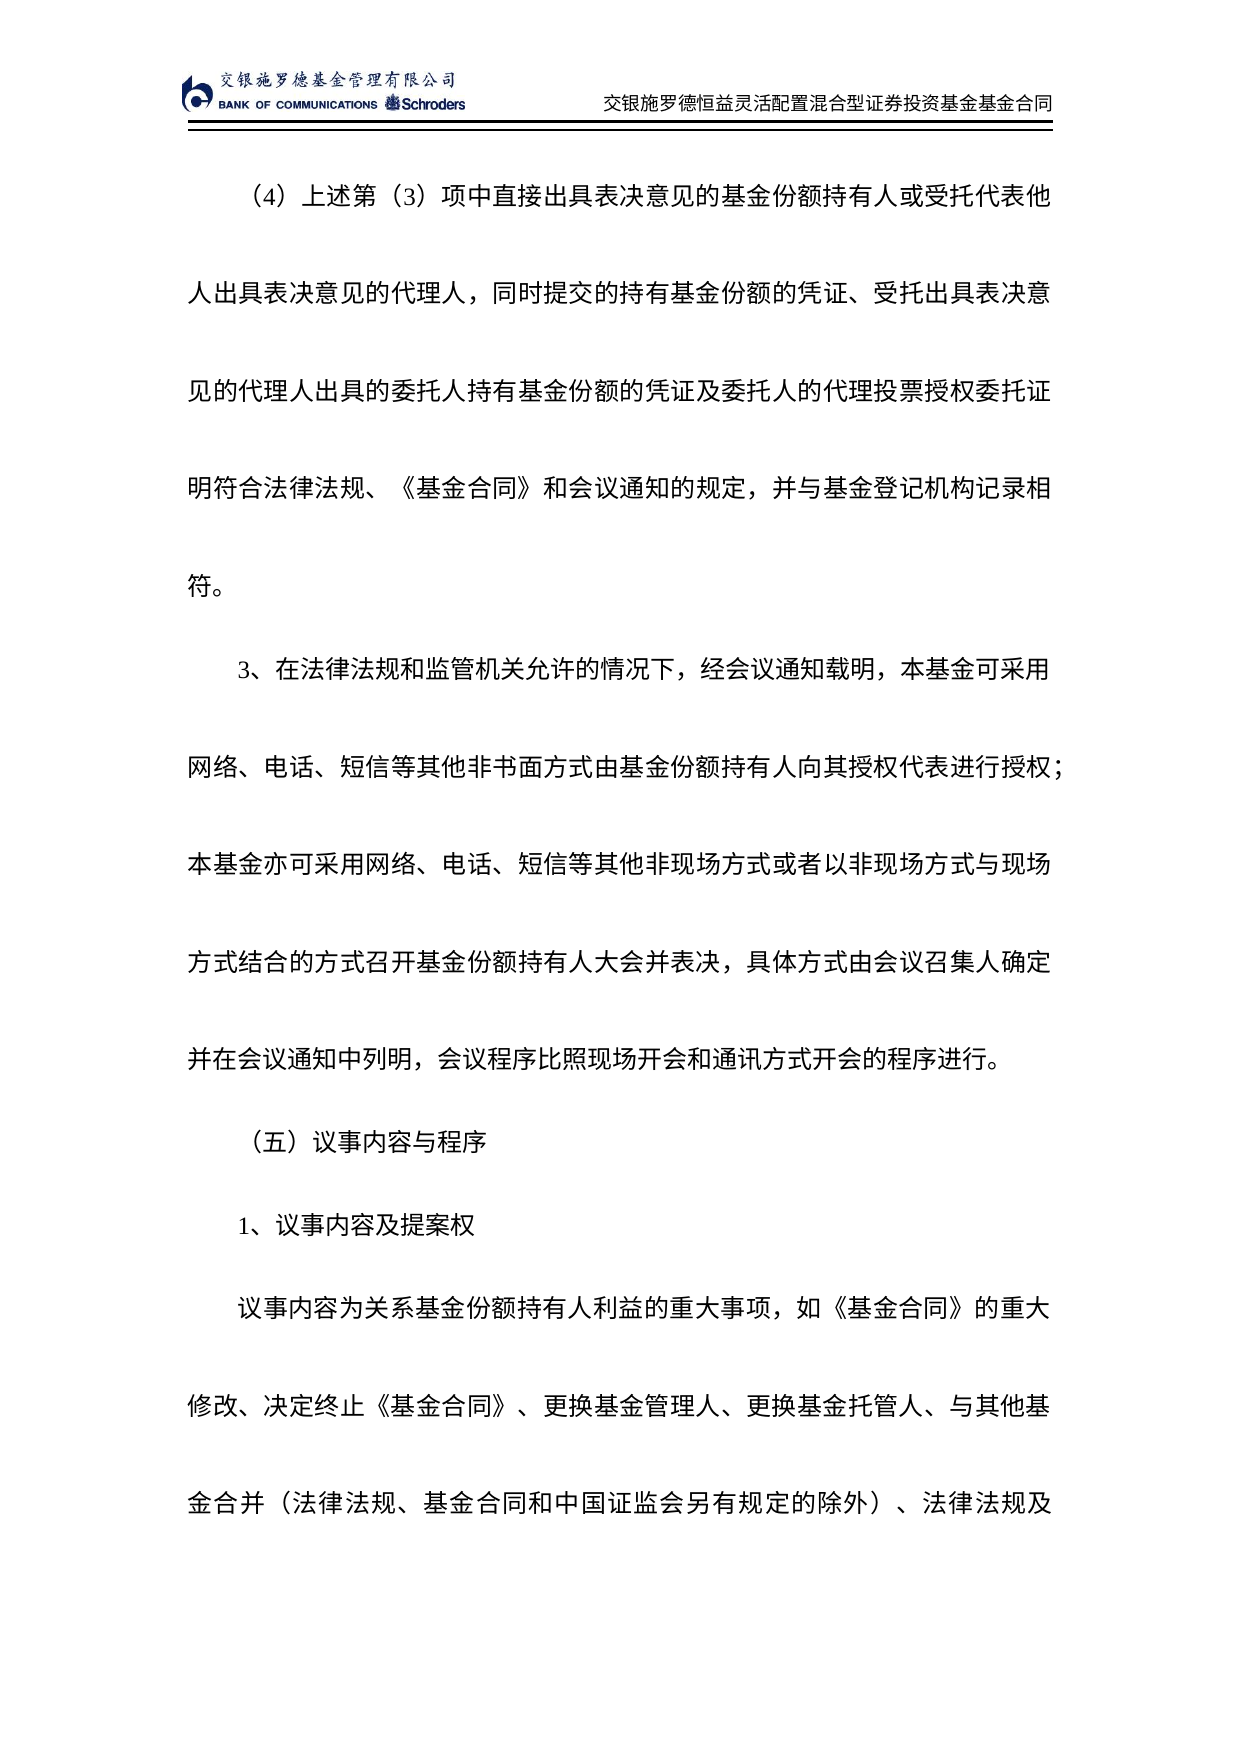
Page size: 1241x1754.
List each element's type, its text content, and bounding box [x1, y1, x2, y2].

text 1、议事内容及提案权 [187, 1191, 1053, 1256]
text 3、在法律法规和监管机关允许的情况下，经会议通知载明，本基金可采用网络、电话、短信等其他非书面方式由基金份额持有人向其授权代表进行授权；本基金亦可采用网络、电话、短信等其他非现场方式或者以非现场方式与现场方式结合的方式召开基金份额持有人大会并表决，具体方式由会议召集人确定并在会议通知中列明，会议程序比照现场开会和通讯方式开会的程序进行。 [187, 635, 1053, 1090]
text （4）上述第（3）项中直接出具表决意见的基金份额持有人或受托代表他人出具表决意见的代理人，同时提交的持有基金份额的凭证、受托出具表决意见的代理人出具的委托人持有基金份额的凭证及委托人的代理投票授权委托证明符合法律法规、《基金合同》和会议通知的规定，并与基金登记机构记录相符。 [187, 162, 1053, 617]
picture [182, 71, 465, 112]
text （五）议事内容与程序 [187, 1108, 1053, 1173]
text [187, 1274, 1053, 1534]
